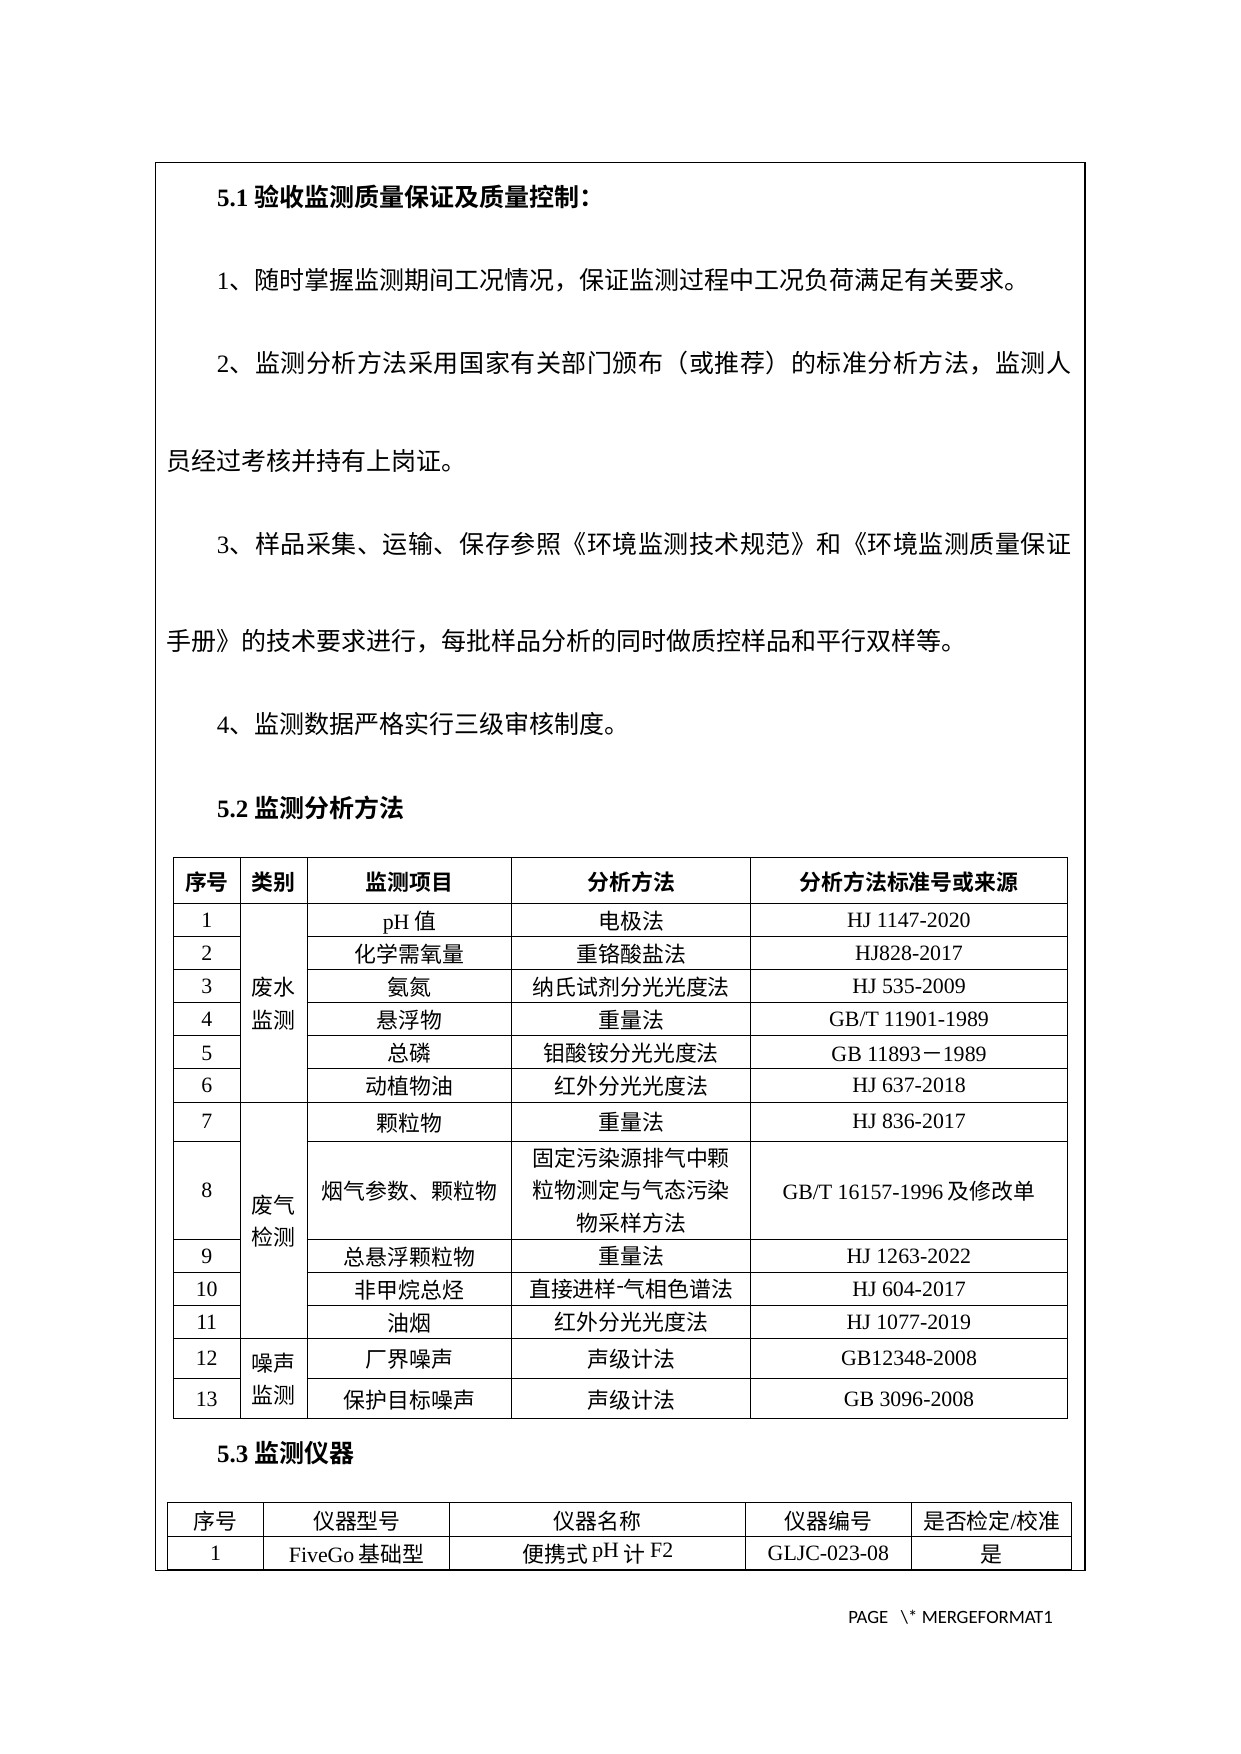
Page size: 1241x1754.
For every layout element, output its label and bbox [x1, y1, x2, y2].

table_header [156, 163, 1084, 1570]
